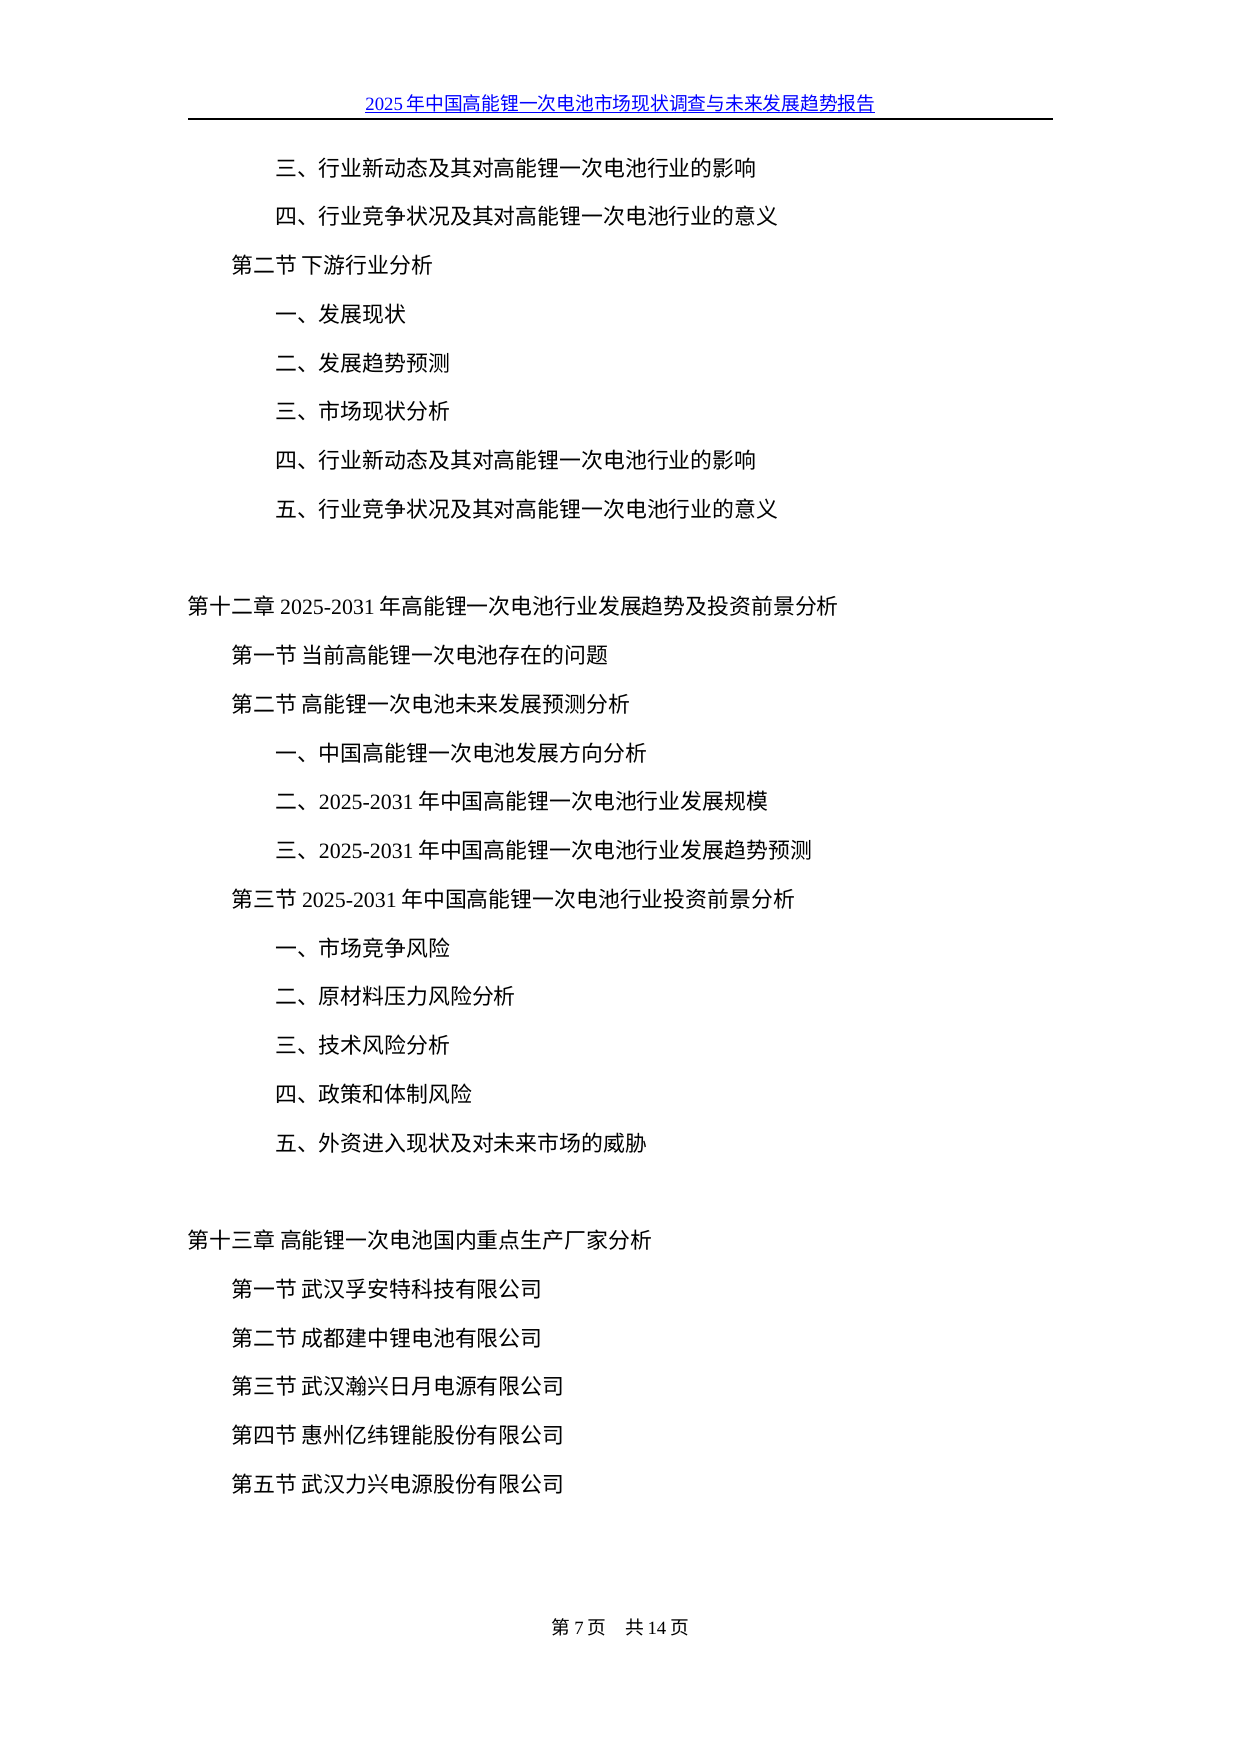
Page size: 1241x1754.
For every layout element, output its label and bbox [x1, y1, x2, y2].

text [187, 150, 1053, 1499]
